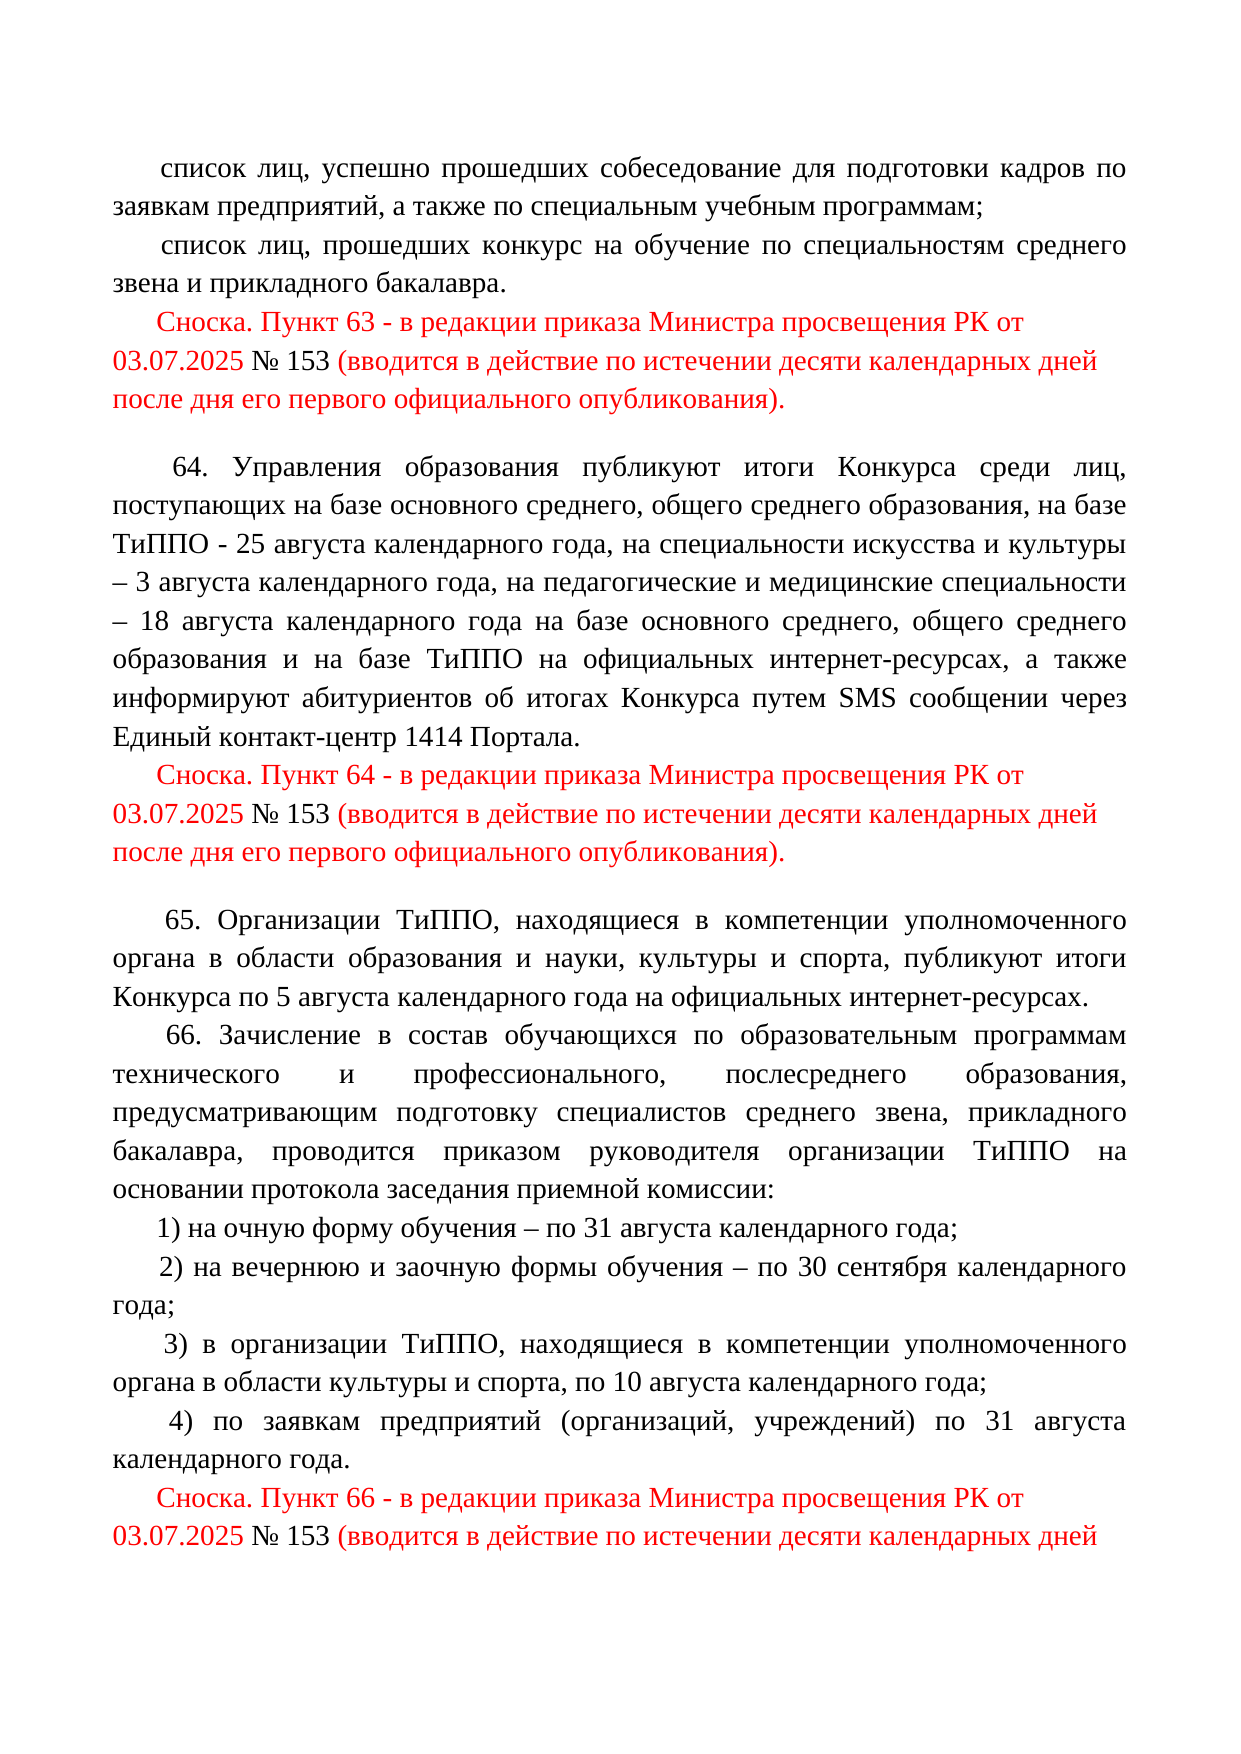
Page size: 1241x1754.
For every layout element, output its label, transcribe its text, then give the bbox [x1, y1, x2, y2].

text 66. Зачисление в состав обучающихся по образовательным программам технического и профессионального, послесреднего образования, предусматривающим подготовку специалистов среднего звена, прикладного бакалавра, проводится приказом руководителя организации ТиППО на основании протокола заседания приемной комиссии: [112, 1017, 1128, 1205]
text список лиц, прошедших конкурс на обучение по специальностям среднего звена и прикладного бакалавра. [112, 227, 1128, 299]
text Сноска. Пункт 63 - в редакции приказа Министра просвещения РК от 03.07.2025 № 153 (вводится в действие по истечении десяти календарных дней после дня его первого официального опубликования). [112, 304, 1128, 445]
text 4) по заявкам предприятий (организаций, учреждений) по 31 августа календарного года. [112, 1403, 1128, 1475]
text список лиц, успешно прошедших собеседование для подготовки кадров по заявкам предприятий, а также по специальным учебным программам; [112, 150, 1128, 222]
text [112, 1480, 1128, 1552]
text 64. Управления образования публикуют итоги Конкурса среди лиц, поступающих на базе основного среднего, общего среднего образования, на базе ТиППО - 25 августа календарного года, на специальности искусства и культуры – 3 августа календарного года, на педагогические и медицинские специальности – 18 августа календарного года на базе основного среднего, общего среднего образования и на базе ТиППО на официальных интернет-ресурсах, а также информируют абитуриентов об итогах Конкурса путем SMS сообщении через Единый контакт-центр 1414 Портала. [112, 449, 1128, 752]
text 2) на вечернюю и заочную формы обучения – по 30 сентября календарного года; [112, 1249, 1128, 1321]
text 65. Организации ТиППО, находящиеся в компетенции уполномоченного органа в области образования и науки, культуры и спорта, публикуют итоги Конкурса по 5 августа календарного года на официальных интернет-ресурсах. [112, 902, 1128, 1012]
text 3) в организации ТиППО, находящиеся в компетенции уполномоченного органа в области культуры и спорта, по 10 августа календарного года; [112, 1326, 1128, 1398]
text 1) на очную форму обучения – по 31 августа календарного года; [112, 1210, 1128, 1244]
text Сноска. Пункт 64 - в редакции приказа Министра просвещения РК от 03.07.2025 № 153 (вводится в действие по истечении десяти календарных дней после дня его первого официального опубликования). [112, 757, 1128, 898]
